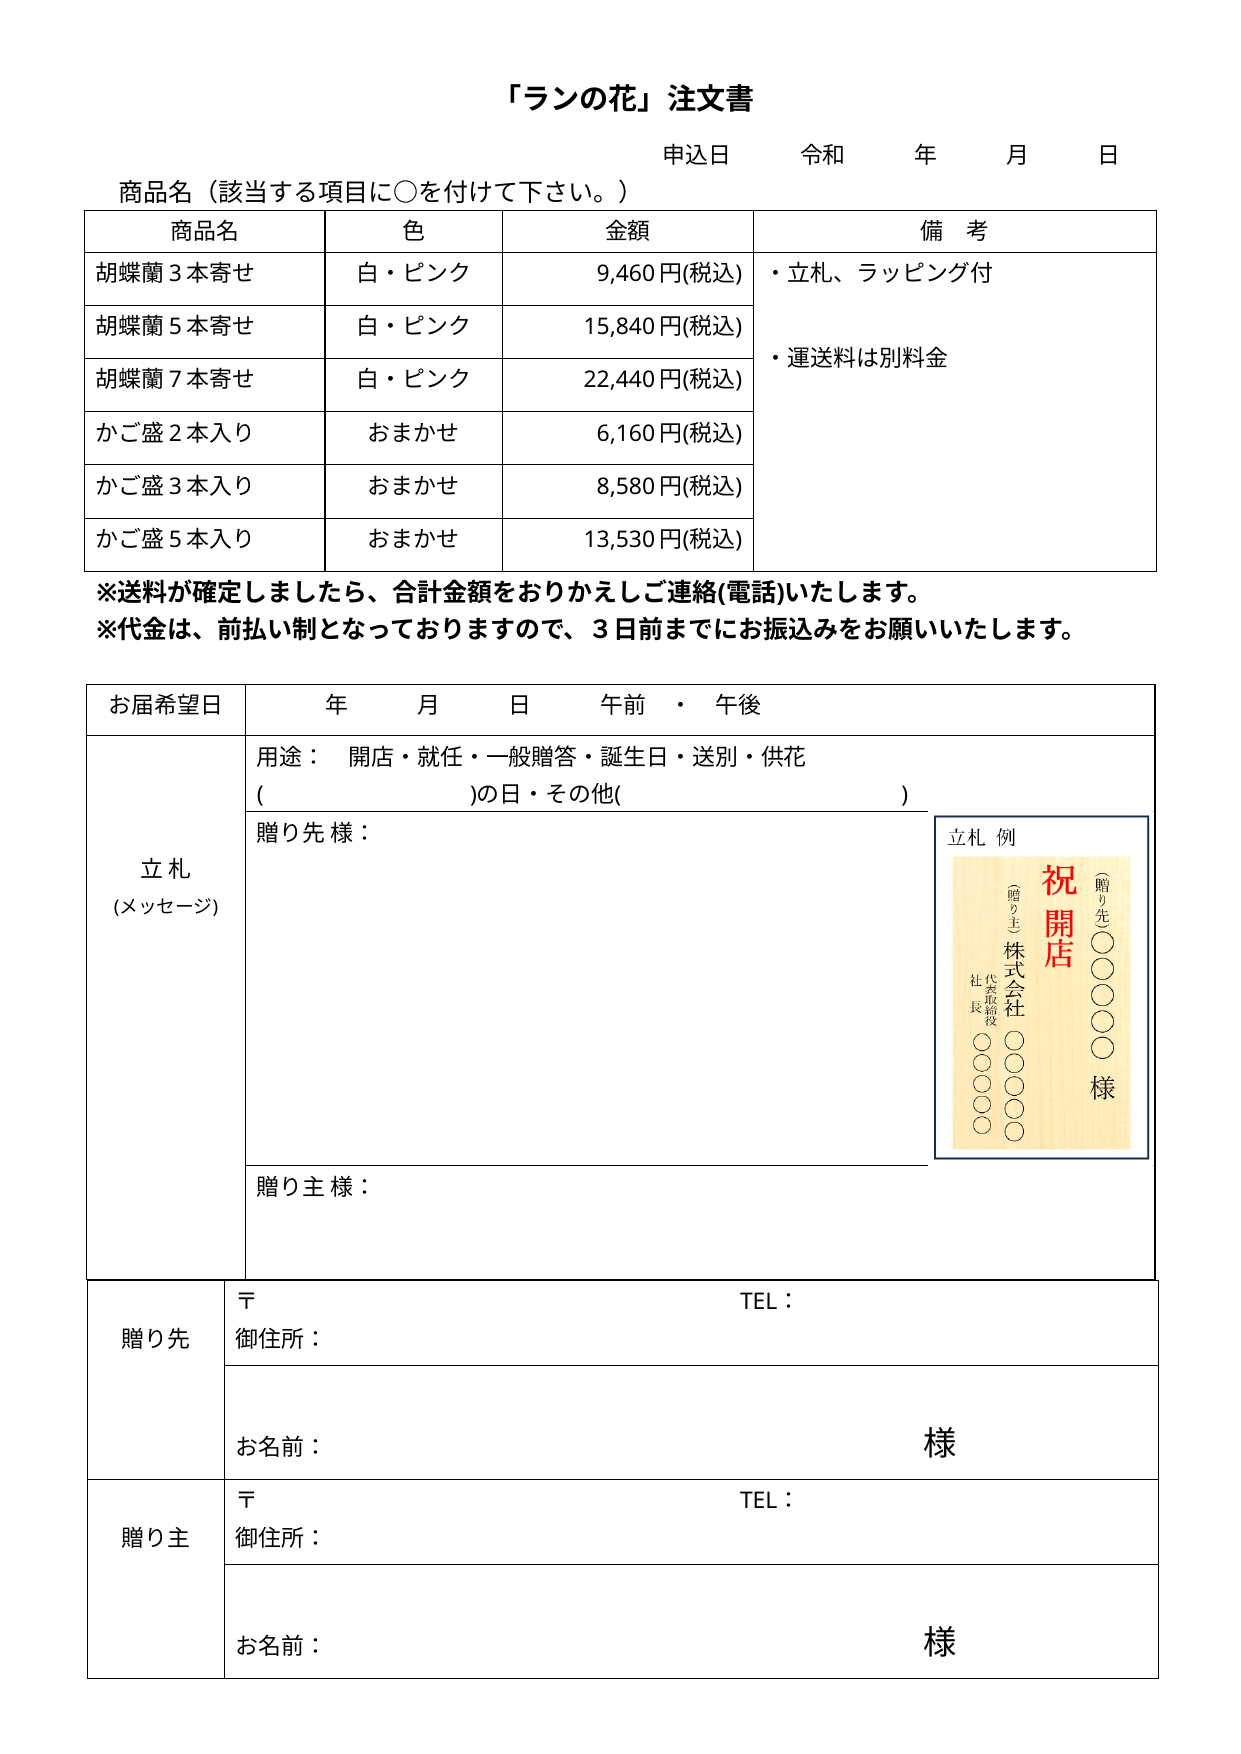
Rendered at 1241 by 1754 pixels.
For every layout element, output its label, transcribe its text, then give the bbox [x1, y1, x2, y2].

table_cell 贈り主 [88, 1480, 224, 1677]
table_cell 胡蝶蘭3本寄せ [85, 253, 324, 305]
table_header 贈り先 [88, 1281, 224, 1479]
table_header 年 月 日 午前 ・ 午後 [246, 685, 1154, 735]
table_header 商品名 [85, 211, 324, 252]
table_cell かご盛5本入り [85, 519, 324, 571]
table_cell お名前： 様 [225, 1565, 1158, 1677]
text 商品名（該当する項目に○を付けて下さい。） [118, 172, 1128, 209]
table_header 金額 [503, 211, 753, 252]
table_cell 用途： 開店・就任・一般贈答・誕生日・送別・供花 ( )の日・その他( ) [246, 736, 1154, 811]
text 申込日 令和 年 月 日 [118, 134, 1161, 172]
picture [928, 811, 1154, 1166]
table_cell おまかせ [326, 465, 502, 517]
table_cell 15,840円(税込) [503, 306, 753, 358]
table_cell 胡蝶蘭5本寄せ [85, 306, 324, 358]
table_cell おまかせ [326, 519, 502, 571]
table_cell 13,530円(税込) [503, 519, 753, 571]
table_cell 6,160円(税込) [503, 412, 753, 464]
table_cell 白・ピンク [326, 253, 502, 305]
table_cell 白・ピンク [326, 306, 502, 358]
table_cell かご盛3本入り [85, 465, 324, 517]
table_cell 贈り先 様： [246, 812, 928, 1165]
table_cell かご盛2本入り [85, 412, 324, 464]
table_cell 9,460円(税込) [503, 253, 753, 305]
table_cell 〒 TEL： 御住所： [225, 1480, 1158, 1564]
table_header 備 考 [754, 211, 1156, 252]
table_header 色 [326, 211, 502, 252]
table_cell ・立札、ラッピング付 ・運送料は別料金 [754, 253, 1156, 571]
table_header 〒 TEL： 御住所： [225, 1281, 1158, 1365]
text ※送料が確定しましたら、合計金額をおりかえしご連絡(電話)いたします。 [96, 572, 1128, 609]
table_cell おまかせ [326, 412, 502, 464]
table_cell 胡蝶蘭7本寄せ [85, 359, 324, 411]
table_cell お名前： 様 [225, 1366, 1158, 1479]
table_cell 白・ピンク [326, 359, 502, 411]
table_header お届希望日 [87, 685, 245, 735]
text ※代金は、前払い制となっておりますので、３日前までにお振込みをお願いいたします。 [96, 609, 1157, 647]
table_cell 立 札 (メッセージ) [87, 736, 245, 1279]
table_cell 22,440円(税込) [503, 359, 753, 411]
text 「ランの花」注文書 [118, 59, 1128, 134]
table_cell 8,580円(税込) [503, 465, 753, 517]
table_cell 贈り主 様： [246, 1166, 1154, 1279]
